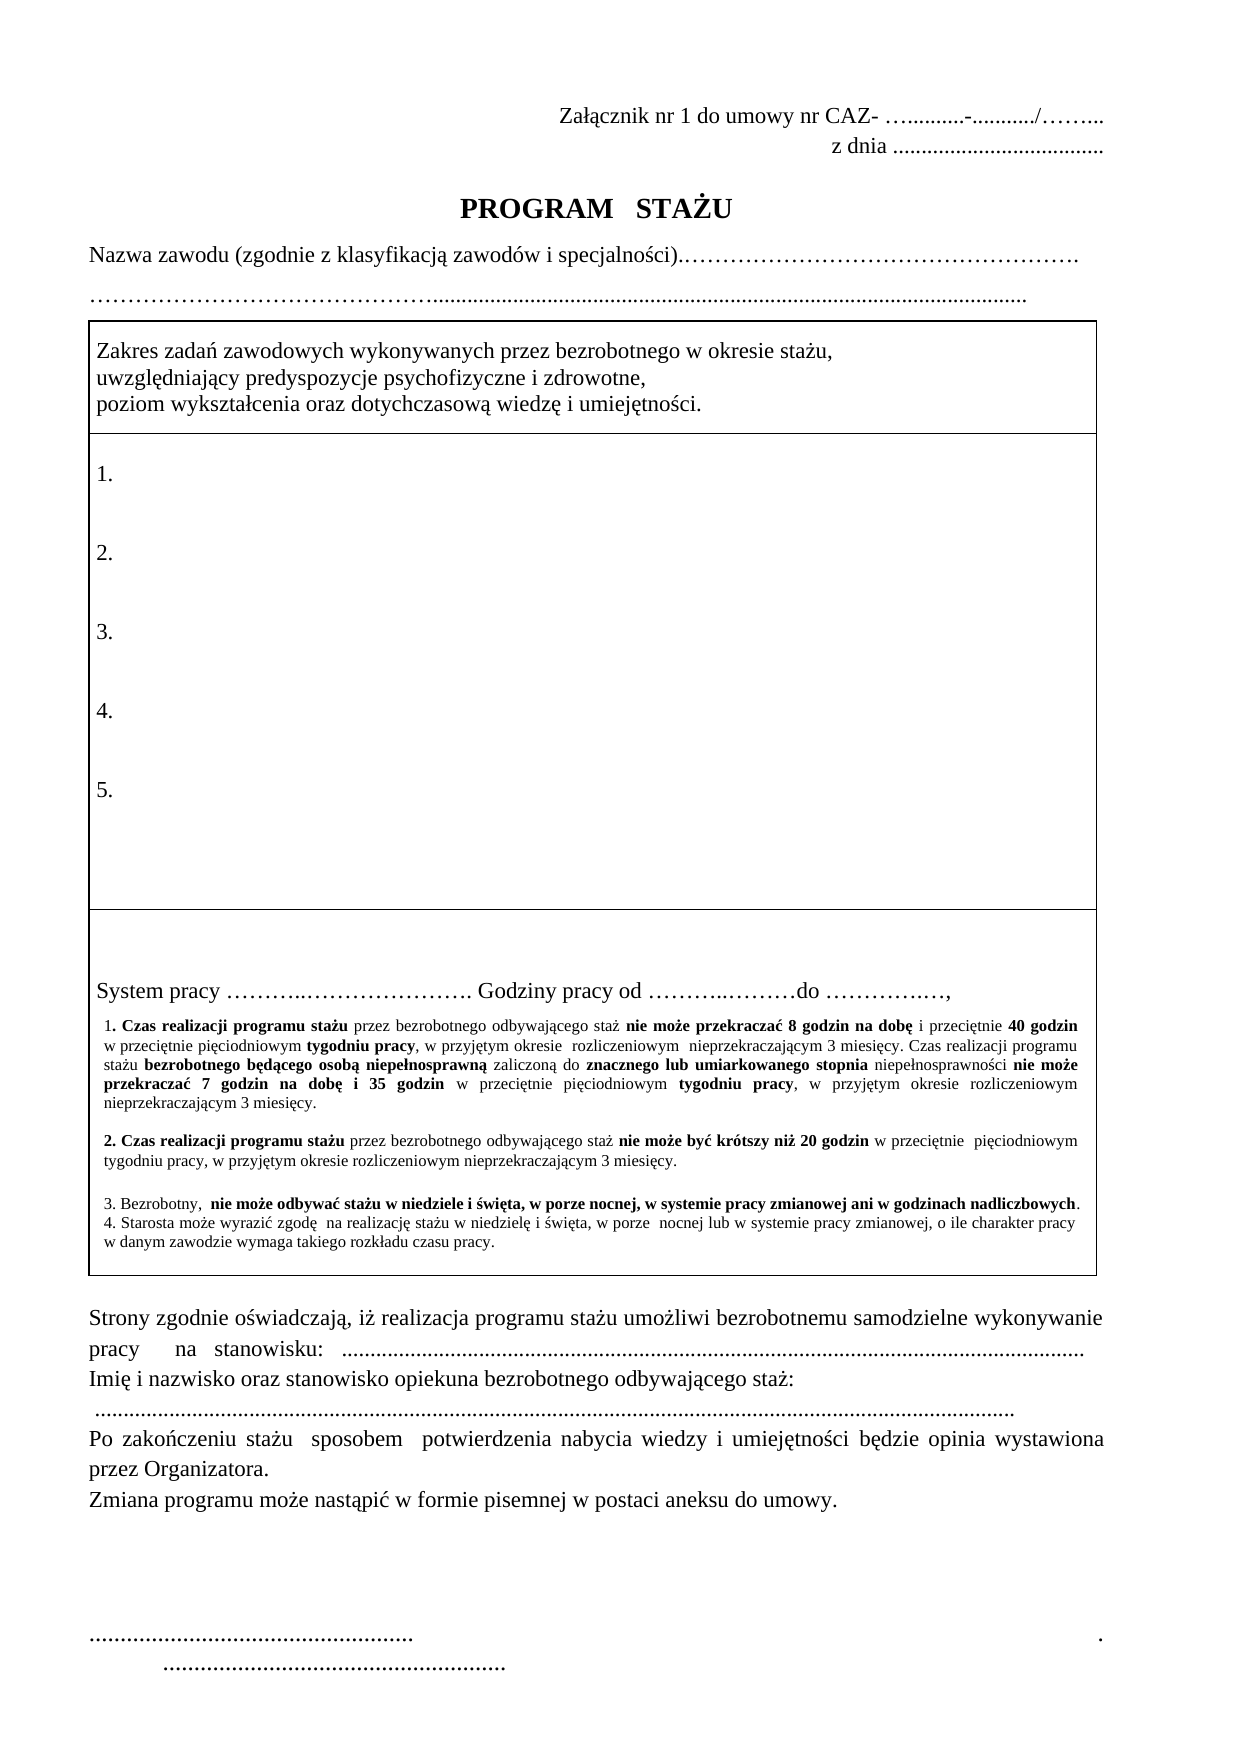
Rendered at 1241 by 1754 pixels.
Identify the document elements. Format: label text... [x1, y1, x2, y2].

table_cell System pracy ………..…………………. Godziny pracy od ………..………do ………….…, 1. Czas realizacji programu stażu przez bezrobotnego odbywającego staż nie może przekraczać 8 godzin na dobę i przeciętnie 40 godzin w przeciętnie pięciodniowym tygodniu pracy, w przyjętym okresie rozliczeniowym nieprzekraczającym 3 miesięcy. Czas realizacji programu stażu bezrobotnego będącego osobą niepełnosprawną zaliczoną do znacznego lub umiarkowanego stopnia niepełnosprawności nie może przekraczać 7 godzin na dobę i 35 godzin w przeciętnie pięciodniowym tygodniu pracy, w przyjętym okresie rozliczeniowym nieprzekraczającym 3 miesięcy. 2. Czas realizacji programu stażu przez bezrobotnego odbywającego staż nie może być krótszy niż 20 godzin w przeciętnie pięciodniowym tygodniu pracy, w przyjętym okresie rozliczeniowym nieprzekraczającym 3 miesięcy. 3. Bezrobotny, nie może odbywać stażu w niedziele i święta, w porze nocnej, w systemie pracy zmianowej ani w godzinach nadliczbowych. 4. Starosta może wyrazić zgodę na realizację stażu w niedzielę i święta, w porze nocnej lub w systemie pracy zmianowej, o ile charakter pracy w danym zawodzie wymaga takiego rozkładu czasu pracy. [90, 910, 1096, 1275]
table_header Zakres zadań zawodowych wykonywanych przez bezrobotnego w okresie stażu, uwzględniający predyspozycje psychofizyczne i zdrowotne, poziom wykształcenia oraz dotychczasową wiedzę i umiejętności. [90, 322, 1096, 432]
text Zmiana programu może nastąpić w formie pisemnej w postaci aneksu do umowy. [89, 1486, 1104, 1512]
list PROGRAM STAŻU [89, 191, 1104, 224]
table_cell 1. 2. 3. 4. 5. [90, 434, 1096, 909]
text ………………………………………........................................................................................................ [89, 281, 1104, 307]
text ................................................................................................................................................................. [89, 1395, 1104, 1421]
text Załącznik nr 1 do umowy nr CAZ- …..........-.........../……... [457, 102, 1104, 128]
text .................................................... . ....................................................... [89, 1618, 1104, 1675]
text z dnia ..................................... [89, 132, 1104, 158]
text Strony zgodnie oświadczają, iż realizacja programu stażu umożliwi bezrobotnemu samodzielne wykonywanie pracy na stanowisku: .................................................................................................................................. Imię i nazwisko oraz stanowisko opiekuna bezrobotnego odbywającego staż: [89, 1304, 1104, 1391]
text Nazwa zawodu (zgodnie z klasyfikacją zawodów i specjalności).……………………………………………. [89, 241, 1104, 268]
text Po zakończeniu stażu sposobem potwierdzenia nabycia wiedzy i umiejętności będzie opinia wystawiona przez Organizatora. [89, 1425, 1104, 1482]
